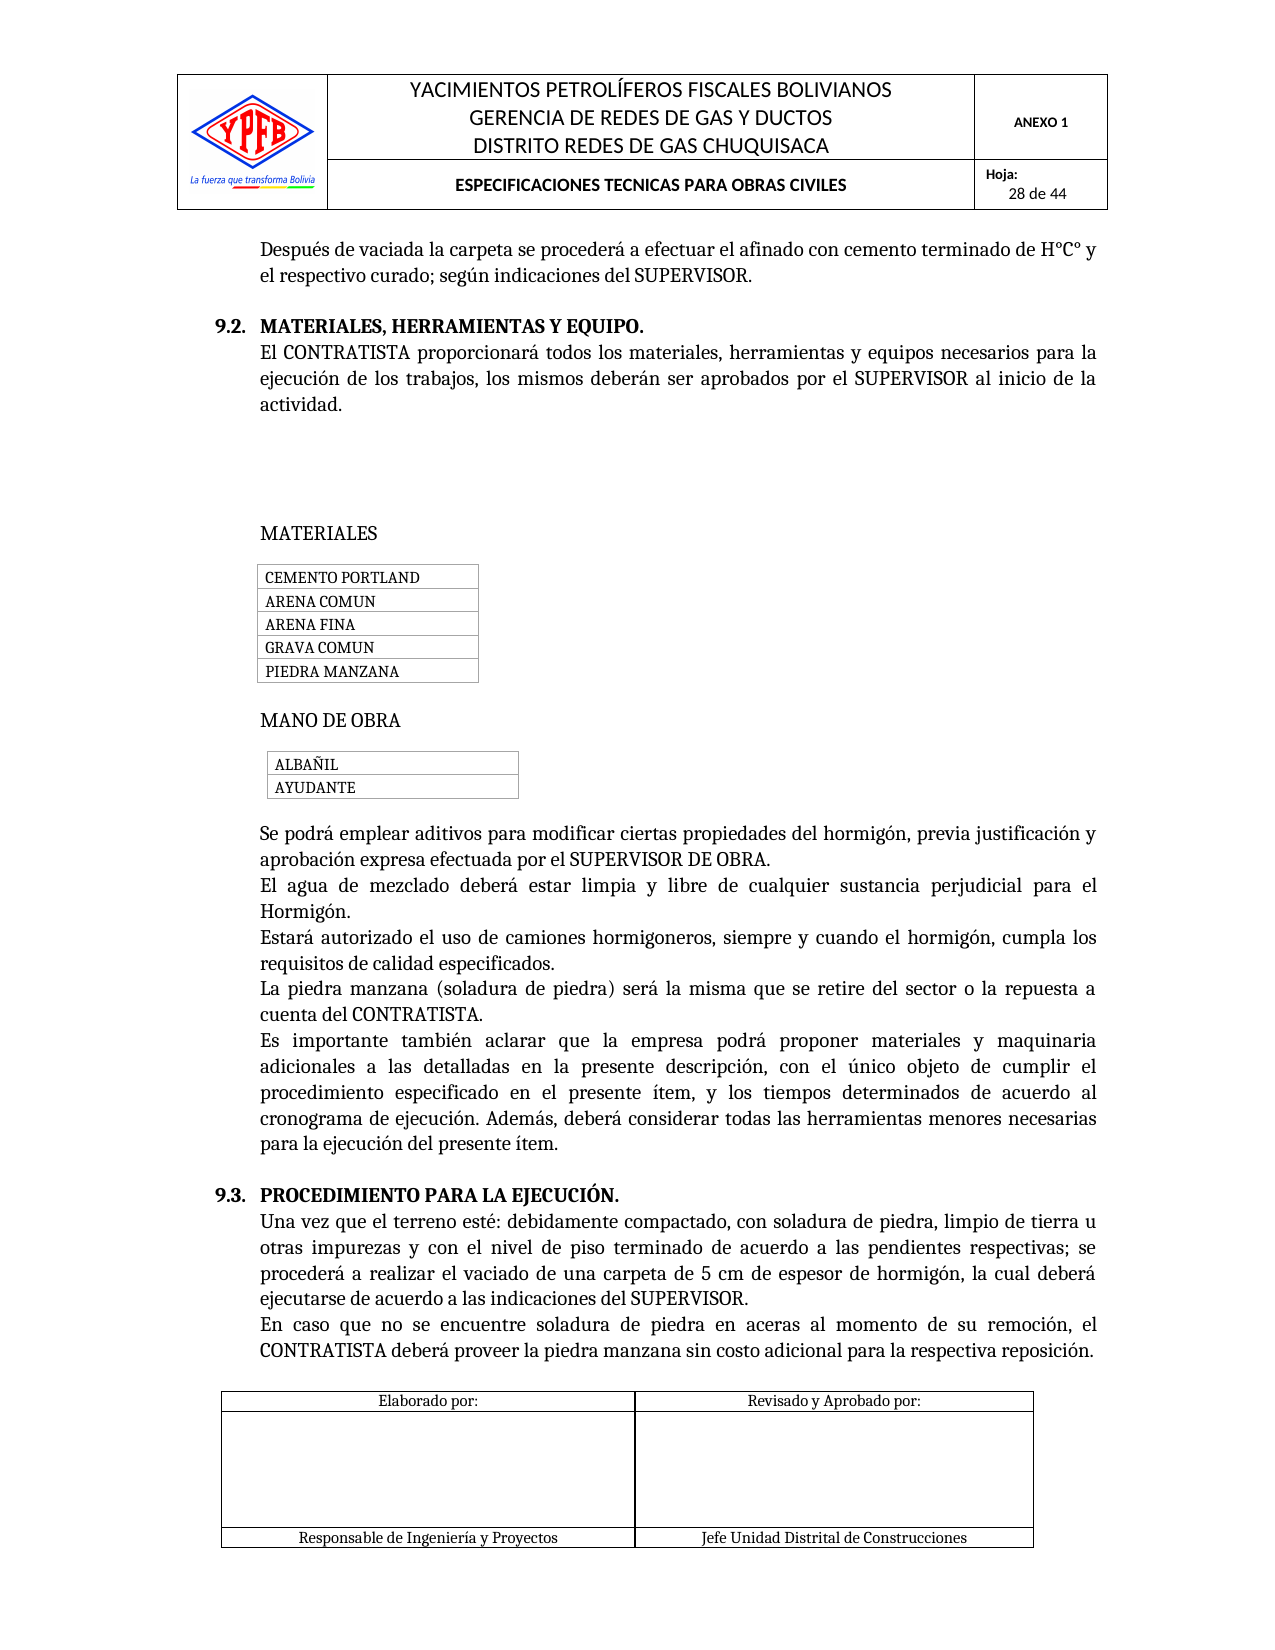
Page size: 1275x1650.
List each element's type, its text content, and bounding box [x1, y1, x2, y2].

table_cell ARENA FINA [258, 612, 478, 635]
list Estará autorizado el uso de camiones hormigoneros, siempre y cuando el hormigón, cumpla los requisitos de calidad especificados. [260, 925, 1098, 975]
picture [188, 89, 316, 194]
table_header ALBAÑIL [268, 752, 518, 774]
list PROCEDIMIENTO PARA LA EJECUCIÓN. [215, 1184, 1098, 1208]
table_cell PIEDRA MANZANA [258, 659, 478, 682]
table_cell ARENA COMUN [258, 589, 478, 611]
table_header CEMENTO PORTLAND [258, 565, 478, 588]
list MATERIALES, HERRAMIENTAS Y EQUIPO. [215, 315, 1098, 339]
list La piedra manzana (soladura de piedra) será la misma que se retire del sector o la repuesta a cuenta del CONTRATISTA. [260, 977, 1098, 1027]
list MATERIALES [260, 522, 1098, 546]
list Es importante también aclarar que la empresa podrá proponer materiales y maquinaria adicionales a las detalladas en la presente descripción, con el único objeto de cumplir el procedimiento especificado en el presente ítem, y los tiempos determinados de acuerdo al cronograma de ejecución. Además, deberá considerar todas las herramientas menores necesarias para la ejecución del presente ítem. [260, 1029, 1098, 1156]
list Se podrá emplear aditivos para modificar ciertas propiedades del hormigón, previa justificación y aprobación expresa efectuada por el SUPERVISOR DE OBRA. [260, 822, 1098, 872]
list El agua de mezclado deberá estar limpia y libre de cualquier sustancia perjudicial para el Hormigón. [260, 874, 1098, 923]
list Después de vaciada la carpeta se procederá a efectuar el afinado con cemento terminado de H°C° y el respectivo curado; según indicaciones del SUPERVISOR. [260, 238, 1098, 287]
list En caso que no se encuentre soladura de piedra en aceras al momento de su remoción, el CONTRATISTA deberá proveer la piedra manzana sin costo adicional para la respectiva reposición. [260, 1313, 1098, 1363]
list Una vez que el terreno esté: debidamente compactado, con soladura de piedra, limpio de tierra u otras impurezas y con el nivel de piso terminado de acuerdo a las pendientes respectivas; se procederá a realizar el vaciado de una carpeta de 5 cm de espesor de hormigón, la cual deberá ejecutarse de acuerdo a las indicaciones del SUPERVISOR. [260, 1209, 1098, 1311]
table_cell GRAVA COMUN [258, 636, 478, 658]
list El CONTRATISTA proporcionará todos los materiales, herramientas y equipos necesarios para la ejecución de los trabajos, los mismos deberán ser aprobados por el SUPERVISOR al inicio de la actividad. [260, 341, 1098, 417]
list MANO DE OBRA [260, 708, 1098, 732]
table_cell AYUDANTE [268, 775, 518, 798]
